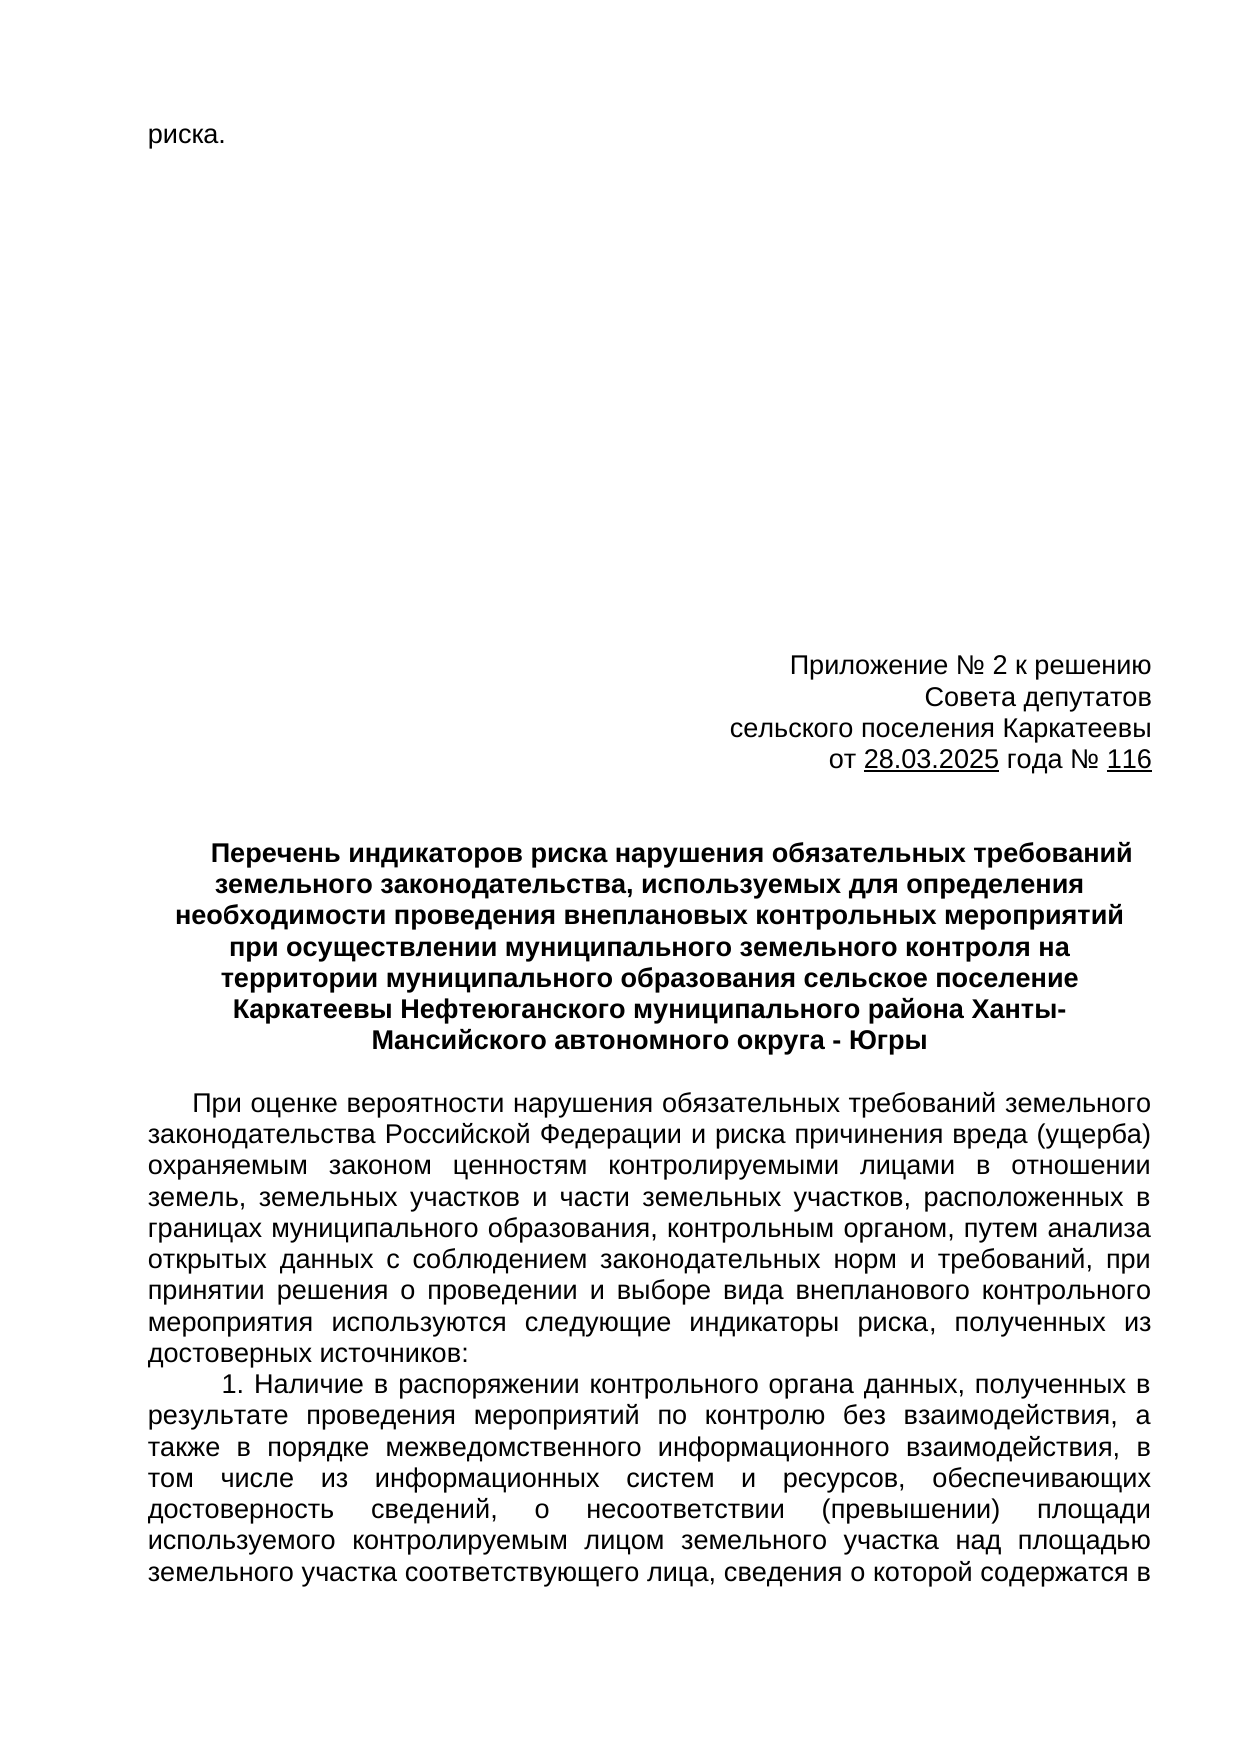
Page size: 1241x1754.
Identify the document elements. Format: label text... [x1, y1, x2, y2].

text сельского поселения Каркатеевы [148, 712, 1152, 743]
text Совета депутатов [148, 681, 1152, 712]
text Перечень индикаторов риска нарушения обязательных требований земельного законодательства, используемых для определения необходимости проведения внеплановых контрольных мероприятий при осуществлении муниципального земельного контроля на территории муниципального образования сельское поселение Каркатеевы Нефтеюганского муниципального района Ханты-Мансийского автономного округа - Югры [148, 837, 1152, 1056]
text от 28.03.2025 года № 116 [148, 743, 1152, 774]
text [148, 118, 1152, 149]
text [148, 1368, 1152, 1587]
text Приложение № 2 к решению [148, 649, 1152, 681]
text При оценке вероятности нарушения обязательных требований земельного законодательства Российской Федерации и риска причинения вреда (ущерба) охраняемым законом ценностям контролируемыми лицами в отношении земель, земельных участков и части земельных участков, расположенных в границах муниципального образования, контрольным органом, путем анализа открытых данных с соблюдением законодательных норм и требований, при принятии решения о проведении и выборе вида внепланового контрольного мероприятия используются следующие индикаторы риска, полученных из достоверных источников: [148, 1087, 1152, 1368]
